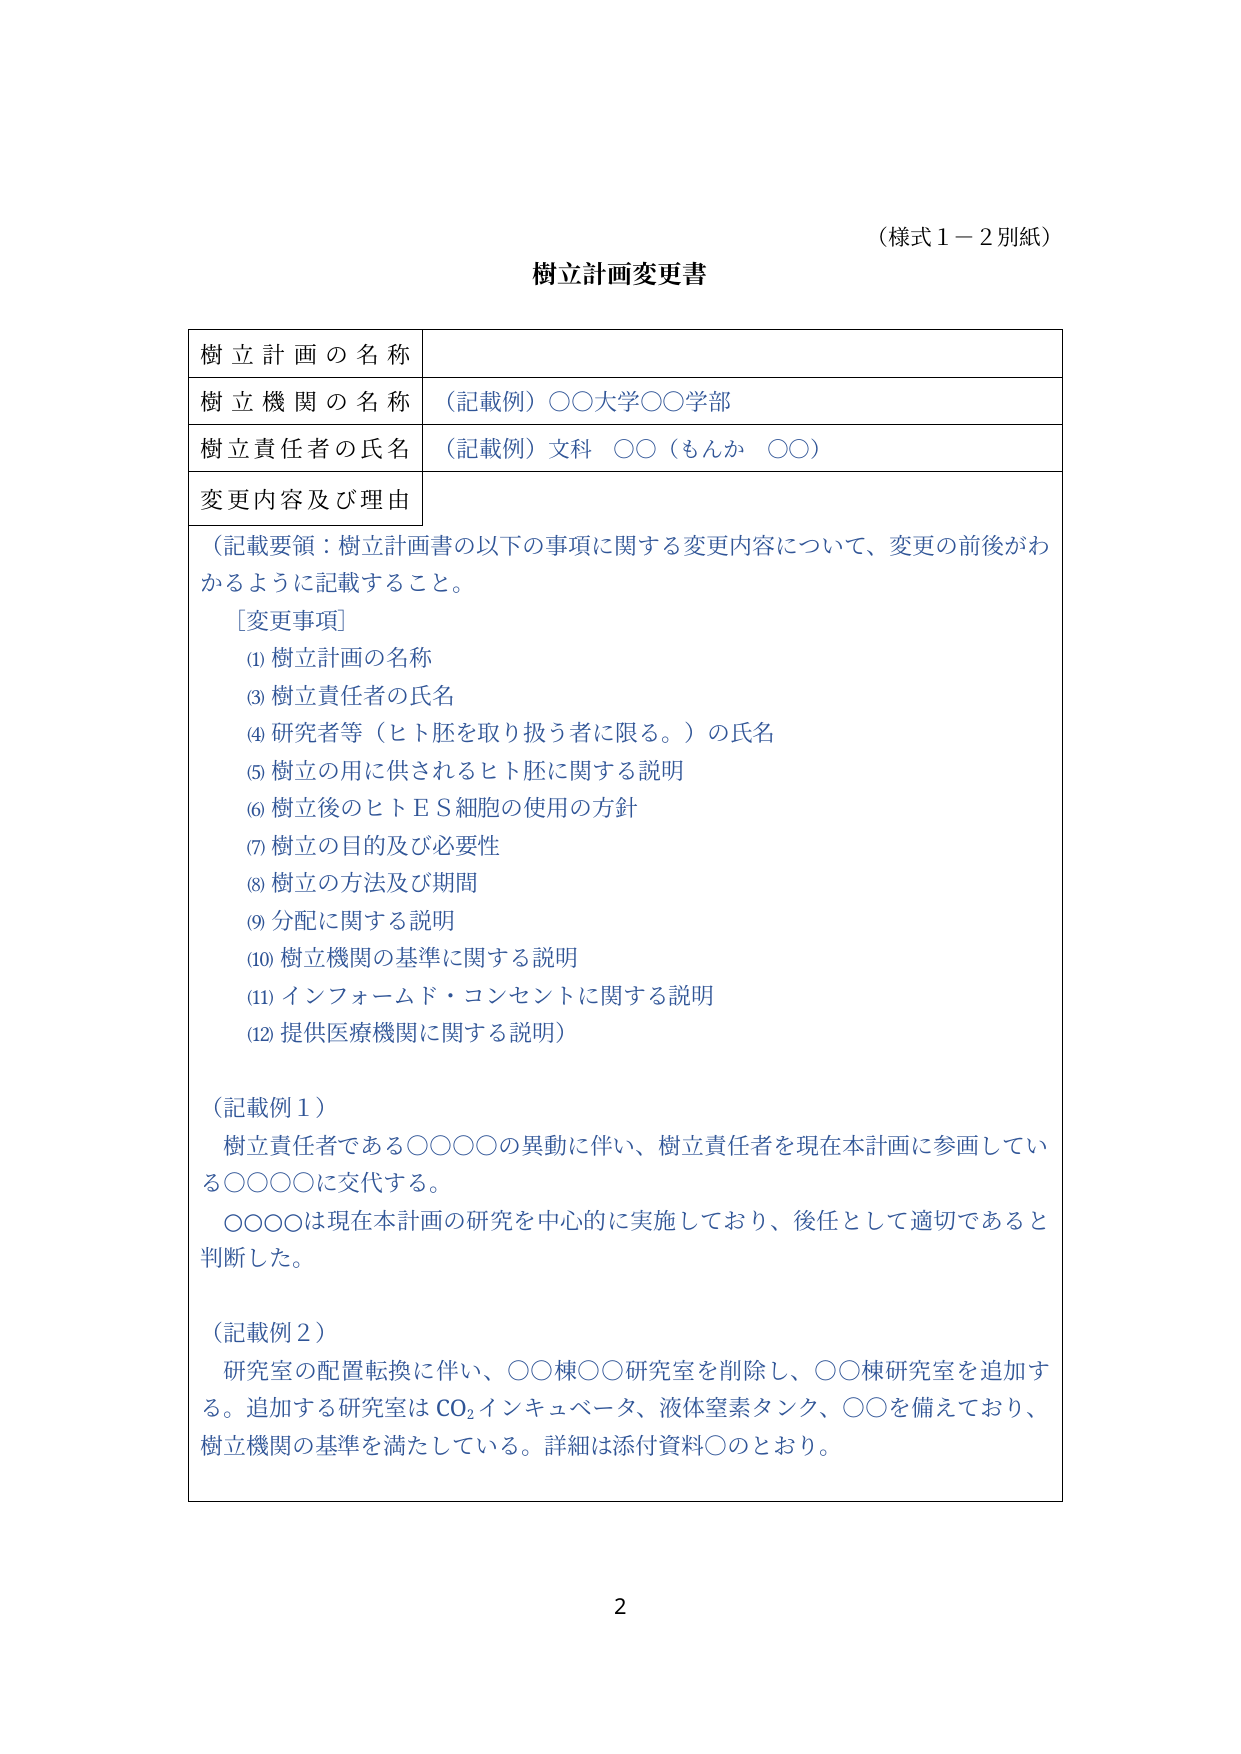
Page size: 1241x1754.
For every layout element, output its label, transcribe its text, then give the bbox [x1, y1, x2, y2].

table_header [423, 330, 1062, 377]
table_header 樹立計画の名称 [189, 330, 422, 377]
table_cell （記載例）文科 ○○（もんか ○○） [423, 425, 1062, 471]
table_cell 樹立機関の名称 [189, 378, 422, 424]
table_cell 樹立責任者の氏名 [189, 425, 422, 471]
table_cell [423, 472, 1062, 525]
table_cell （記載要領：樹立計画書の以下の事項に関する変更内容について、変更の前後がわかるように記載すること。 ［変更事項］ ⑴ 樹立計画の名称 ⑶ 樹立責任者の氏名 ⑷ 研究者等（ヒト胚を取り扱う者に限る。）の氏名 ⑸ 樹立の用に供されるヒト胚に関する説明 ⑹ 樹立後のヒトＥＳ細胞の使用の方針 ⑺ 樹立の目的及び必要性 ⑻ 樹立の方法及び期間 ⑼ 分配に関する説明 ⑽ 樹立機関の基準に関する説明 ⑾ インフォームド・コンセントに関する説明 ⑿ 提供医療機関に関する説明） （記載例１） 樹立責任者である○○○○の異動に伴い、樹立責任者を現在本計画に参画している○○○○に交代する。 ○○○○は現在本計画の研究を中心的に実施しており、後任として適切であると判断した。 （記載例２） 研究室の配置転換に伴い、○○棟○○研究室を削除し、○○棟研究室を追加する。追加する研究室はCO2インキュベータ、液体窒素タンク、○○を備えており、樹立機関の基準を満たしている。詳細は添付資料○のとおり。 [189, 525, 1062, 1501]
subtitle （様式１－２別紙） [177, 217, 1063, 254]
table_cell （記載例）○○大学○○学部 [423, 378, 1062, 424]
text 樹立計画変更書 [177, 254, 1063, 292]
table_cell 変更内容及び理由 [189, 472, 422, 525]
